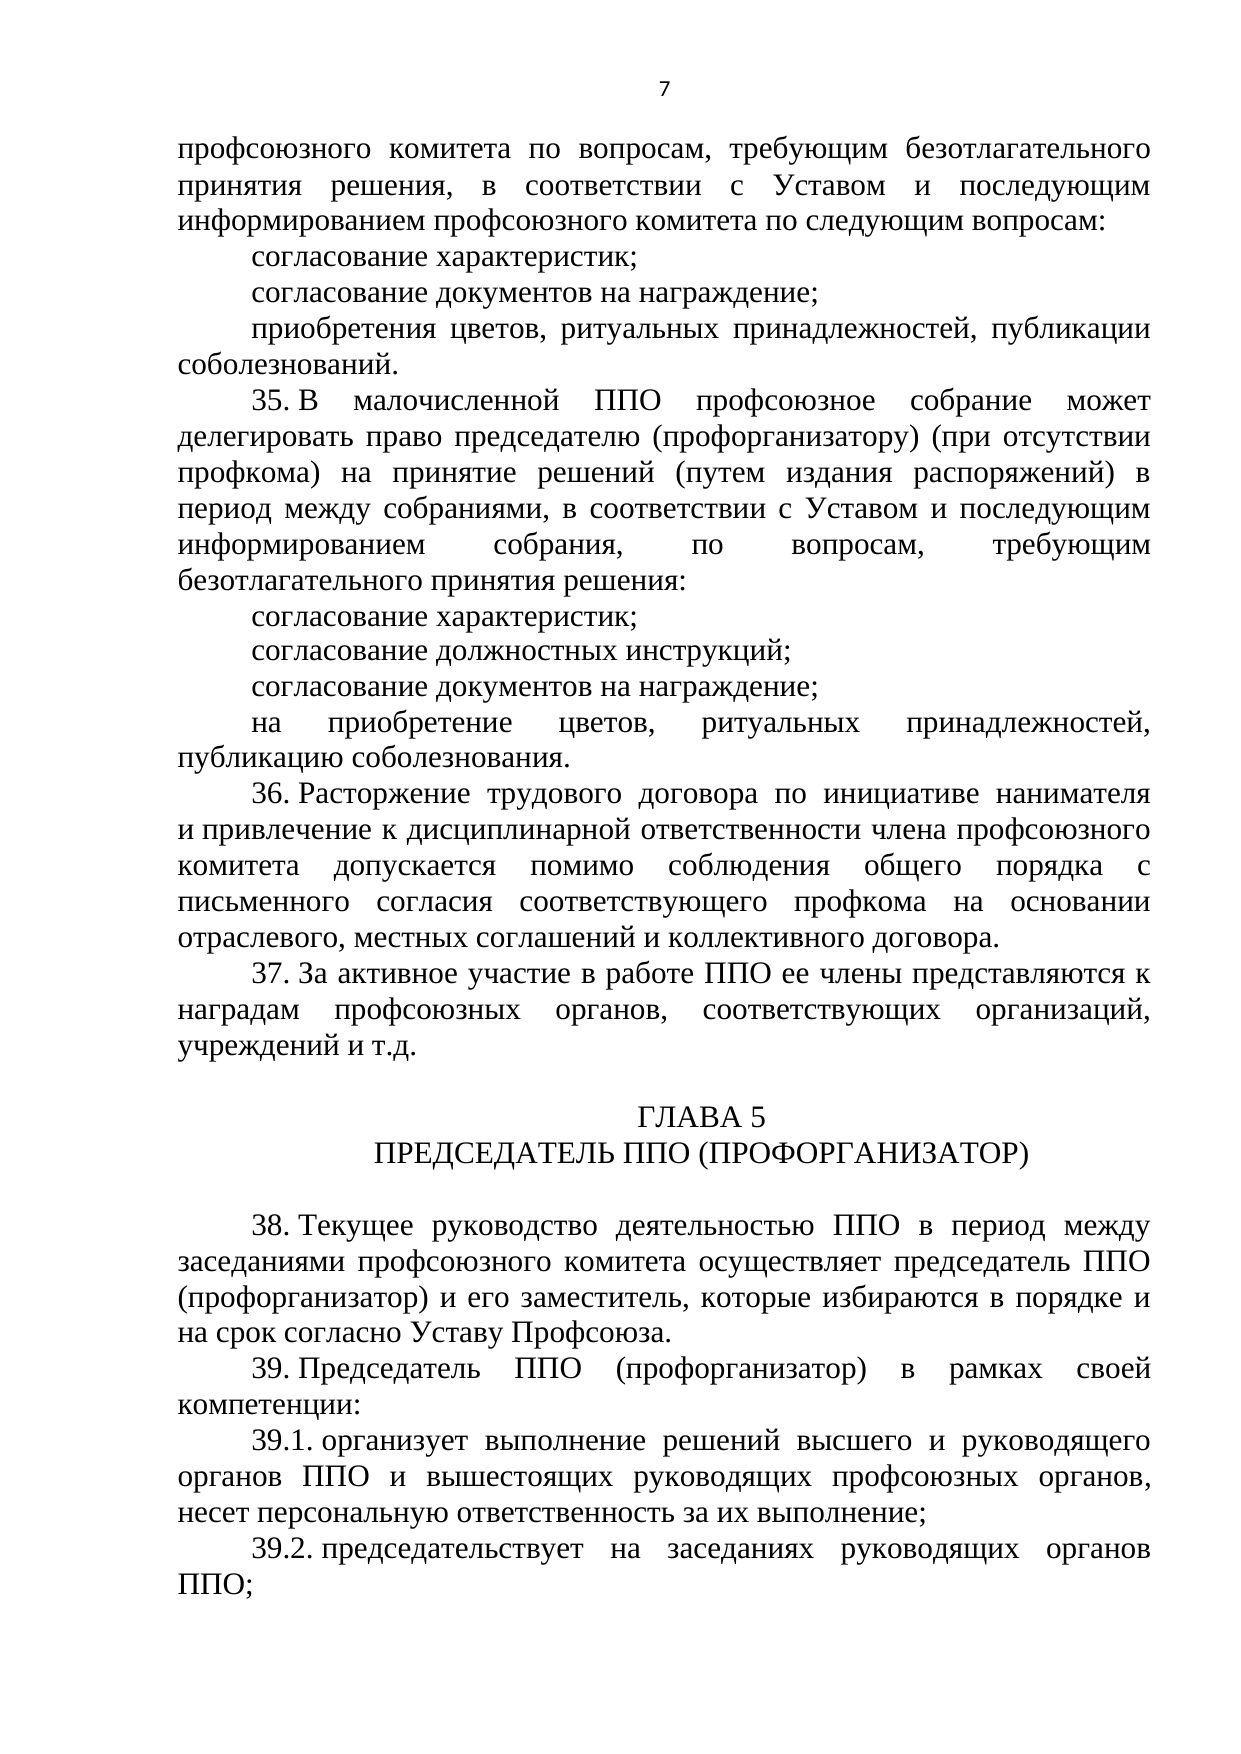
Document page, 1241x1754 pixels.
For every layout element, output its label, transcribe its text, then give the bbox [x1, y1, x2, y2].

text согласование документов на награждение; [177, 667, 1152, 703]
text согласование характеристик; [177, 597, 1152, 633]
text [177, 130, 1152, 238]
text 38. Текущее руководство деятельностью ППО в период между заседаниями профсоюзного комитета осуществляет председатель ППО (профорганизатор) и его заместитель, которые избираются в порядке и на срок согласно Уставу Профсоюза. [177, 1206, 1152, 1350]
text согласование должностных инструкций; [177, 633, 1152, 667]
text 39.1. организует выполнение решений высшего и руководящего органов ППО и вышестоящих руководящих профсоюзных органов, несет персональную ответственность за их выполнение; [177, 1422, 1152, 1529]
text 37. За активное участие в работе ППО ее члены представляются к наградам профсоюзных органов, соответствующих организаций, учреждений и т.д. [177, 954, 1152, 1062]
text согласование характеристик; [177, 238, 1152, 273]
text 39.2. председательствует на заседаниях руководящих органов ППО; [177, 1529, 1152, 1601]
text приобретения цветов, ритуальных принадлежностей, публикации соболезнований. [177, 309, 1152, 381]
text на приобретение цветов, ритуальных принадлежностей, публикацию соболезнования. [177, 703, 1152, 775]
text 39. Председатель ППО (профорганизатор) в рамках своей компетенции: [177, 1350, 1152, 1422]
text ПРЕДСЕДАТЕЛЬ ППО (ПРОФОРГАНИЗАТОР) [177, 1134, 1152, 1170]
text 36. Расторжение трудового договора по инициативе нанимателя и привлечение к дисциплинарной ответственности члена профсоюзного комитета допускается помимо соблюдения общего порядка с письменного согласия соответствующего профкома на основании отраслевого, местных соглашений и коллективного договора. [177, 775, 1152, 954]
text ГЛАВА 5 [177, 1098, 1152, 1134]
text согласование документов на награждение; [177, 273, 1152, 309]
text 35. В малочисленной ППО профсоюзное собрание может делегировать право председателю (профорганизатору) (при отсутствии профкома) на принятие решений (путем издания распоряжений) в период между собраниями, в соответствии с Уставом и последующим информированием собрания, по вопросам, требующим безотлагательного принятия решения: [177, 381, 1152, 597]
